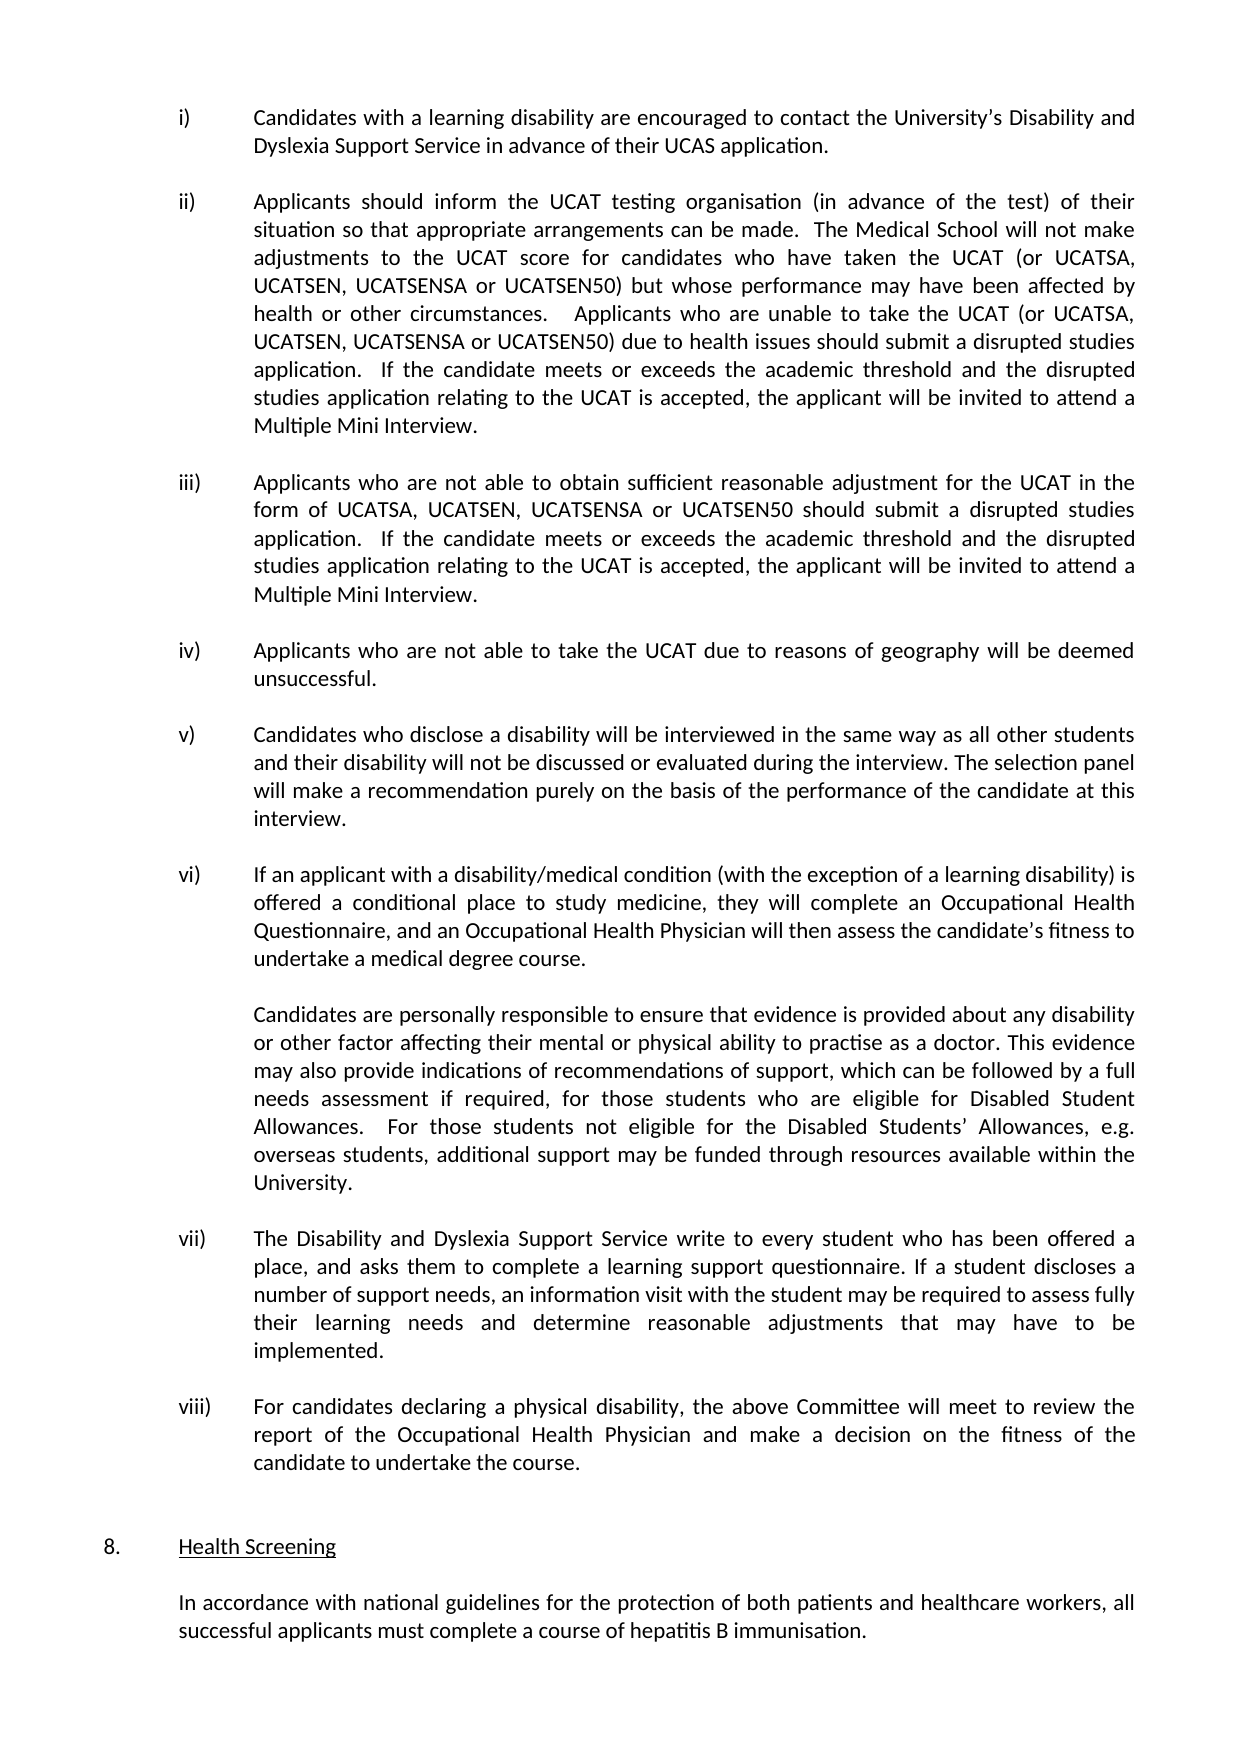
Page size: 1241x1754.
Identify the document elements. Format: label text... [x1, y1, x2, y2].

list Applicants who are not able to obtain sufficient reasonable adjustment for the UCAT in the form of UCATSA, UCATSEN, UCATSENSA or UCATSEN50 should submit a disrupted studies application. If the candidate meets or exceeds the academic threshold and the disrupted studies application relating to the UCAT is accepted, the applicant will be invited to attend a Multiple Mini Interview. [178, 468, 1137, 608]
list Candidates with a learning disability are encouraged to contact the University’s Disability and Dyslexia Support Service in advance of their UCAS application. [178, 103, 1137, 159]
list Applicants who are not able to take the UCAT due to reasons of geography will be deemed unsuccessful. [178, 636, 1137, 692]
text vi) If an applicant with a disability/medical condition (with the exception of a learning disability) is offered a conditional place to study medicine, they will complete an Occupational Health Questionnaire, and an Occupational Health Physician will then assess the candidate’s fitness to undertake a medical degree course. [103, 860, 1137, 972]
text Candidates are personally responsible to ensure that evidence is provided about any disability or other factor affecting their mental or physical ability to practise as a doctor. This evidence may also provide indications of recommendations of support, which can be followed by a full needs assessment if required, for those students who are eligible for Disabled Student Allowances. For those students not eligible for the Disabled Students’ Allowances, e.g. overseas students, additional support may be funded through resources available within the University. [103, 972, 1137, 1196]
text vii) The Disability and Dyslexia Support Service write to every student who has been offered a place, and asks them to complete a learning support questionnaire. If a student discloses a number of support needs, an information visit with the student may be required to assess fully their learning needs and determine reasonable adjustments that may have to be implemented. [103, 1224, 1137, 1364]
text viii) For candidates declaring a physical disability, the above Committee will meet to review the report of the Occupational Health Physician and make a decision on the fitness of the candidate to undertake the course. [103, 1392, 1137, 1476]
text v) Candidates who disclose a disability will be interviewed in the same way as all other students and their disability will not be discussed or evaluated during the interview. The selection panel will make a recommendation purely on the basis of the performance of the candidate at this interview. [103, 720, 1137, 832]
text In accordance with national guidelines for the protection of both patients and healthcare workers, all successful applicants must complete a course of hepatitis B immunisation. [178, 1588, 1137, 1644]
list Applicants should inform the UCAT testing organisation (in advance of the test) of their situation so that appropriate arrangements can be made. The Medical School will not make adjustments to the UCAT score for candidates who have taken the UCAT (or UCATSA, UCATSEN, UCATSENSA or UCATSEN50) but whose performance may have been affected by health or other circumstances. Applicants who are unable to take the UCAT (or UCATSA, UCATSEN, UCATSENSA or UCATSEN50) due to health issues should submit a disrupted studies application. If the candidate meets or exceeds the academic threshold and the disrupted studies application relating to the UCAT is accepted, the applicant will be invited to attend a Multiple Mini Interview. [178, 187, 1137, 439]
text 8. Health Screening [103, 1532, 1137, 1560]
